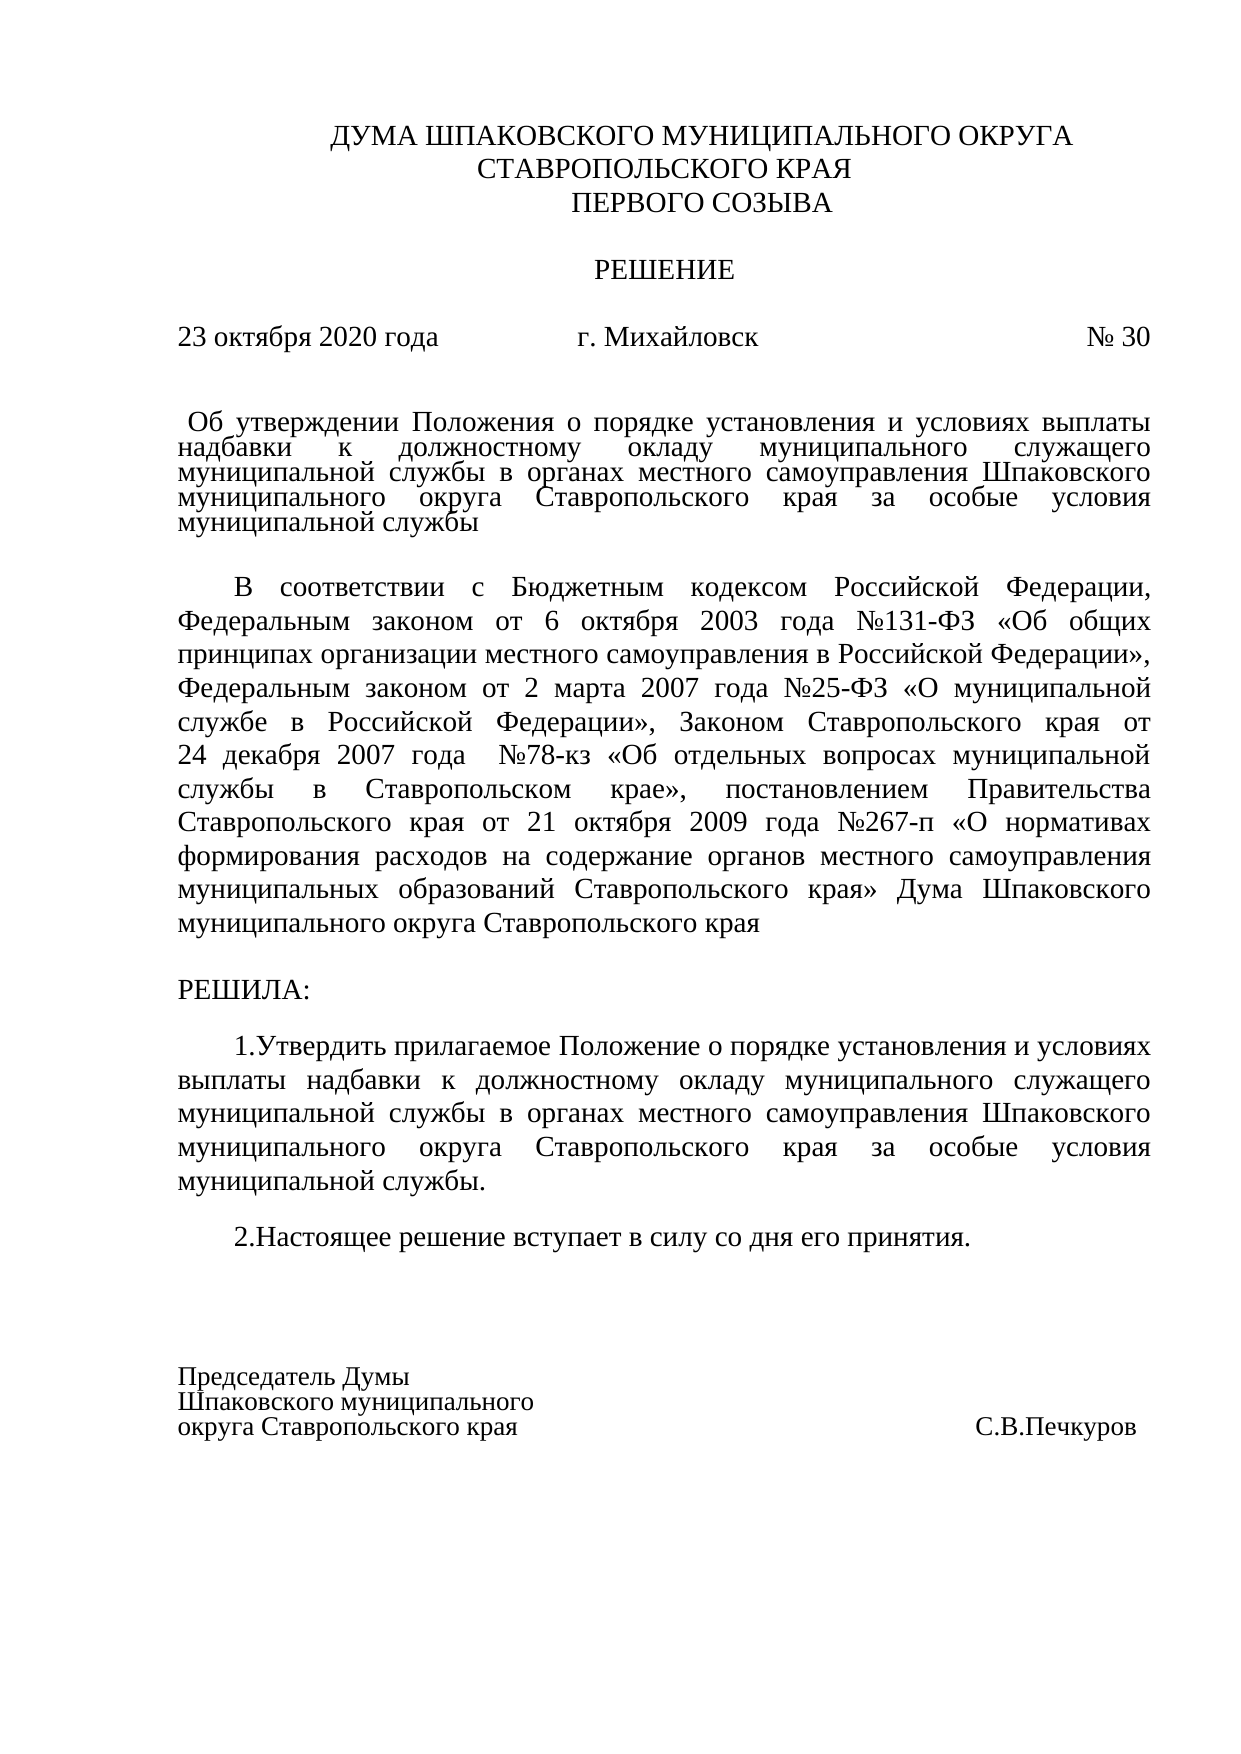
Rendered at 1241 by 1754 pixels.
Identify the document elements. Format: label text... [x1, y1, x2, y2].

text 2.Настоящее решение вступает в силу со дня его принятия. [177, 1219, 1152, 1253]
table_header С.В.Печкуров [668, 1366, 1148, 1441]
text РЕШИЛА: [177, 972, 1152, 1006]
text 23 октября 2020 года г. Михайловск № 30 [177, 319, 1152, 353]
text Об утверждении Положения о порядке установления и условиях выплаты надбавки к должностному окладу муниципального служащего муниципальной службы в органах местного самоуправления Шпаковского муниципального округа Ставропольского края за особые условия муниципальной службы [177, 411, 1152, 536]
table_header Председатель Думы Шпаковского муниципального округа Ставропольского края [166, 1366, 668, 1441]
text РЕШЕНИЕ [177, 252, 1152, 286]
text 1.Утвердить прилагаемое Положение о порядке установления и условиях выплаты надбавки к должностному окладу муниципального служащего муниципальной службы в органах местного самоуправления Шпаковского муниципального округа Ставропольского края за особые условия муниципальной службы. [177, 1028, 1152, 1196]
text ДУМА ШПАКОВСКОГО МУНИЦИПАЛЬНОГО ОКРУГА СТАВРОПОЛЬСКОГО КРАЯ [177, 118, 1152, 185]
text ПЕРВОГО СОЗЫВА [177, 185, 1152, 219]
text В соответствии с Бюджетным кодексом Российской Федерации, Федеральным законом от 6 октября 2003 года №131-ФЗ «Об общих принципах организации местного самоуправления в Российской Федерации», Федеральным законом от 2 марта 2007 года №25-ФЗ «О муниципальной службе в Российской Федерации», Законом Ставропольского края от 24 декабря 2007 года №78-кз «Об отдельных вопросах муниципальной службы в Ставропольском крае», постановлением Правительства Ставропольского края от 21 октября 2009 года №267-п «О нормативах формирования расходов на содержание органов местного самоуправления муниципальных образований Ставропольского края» Дума Шпаковского муниципального округа Ставропольского края [177, 569, 1152, 938]
